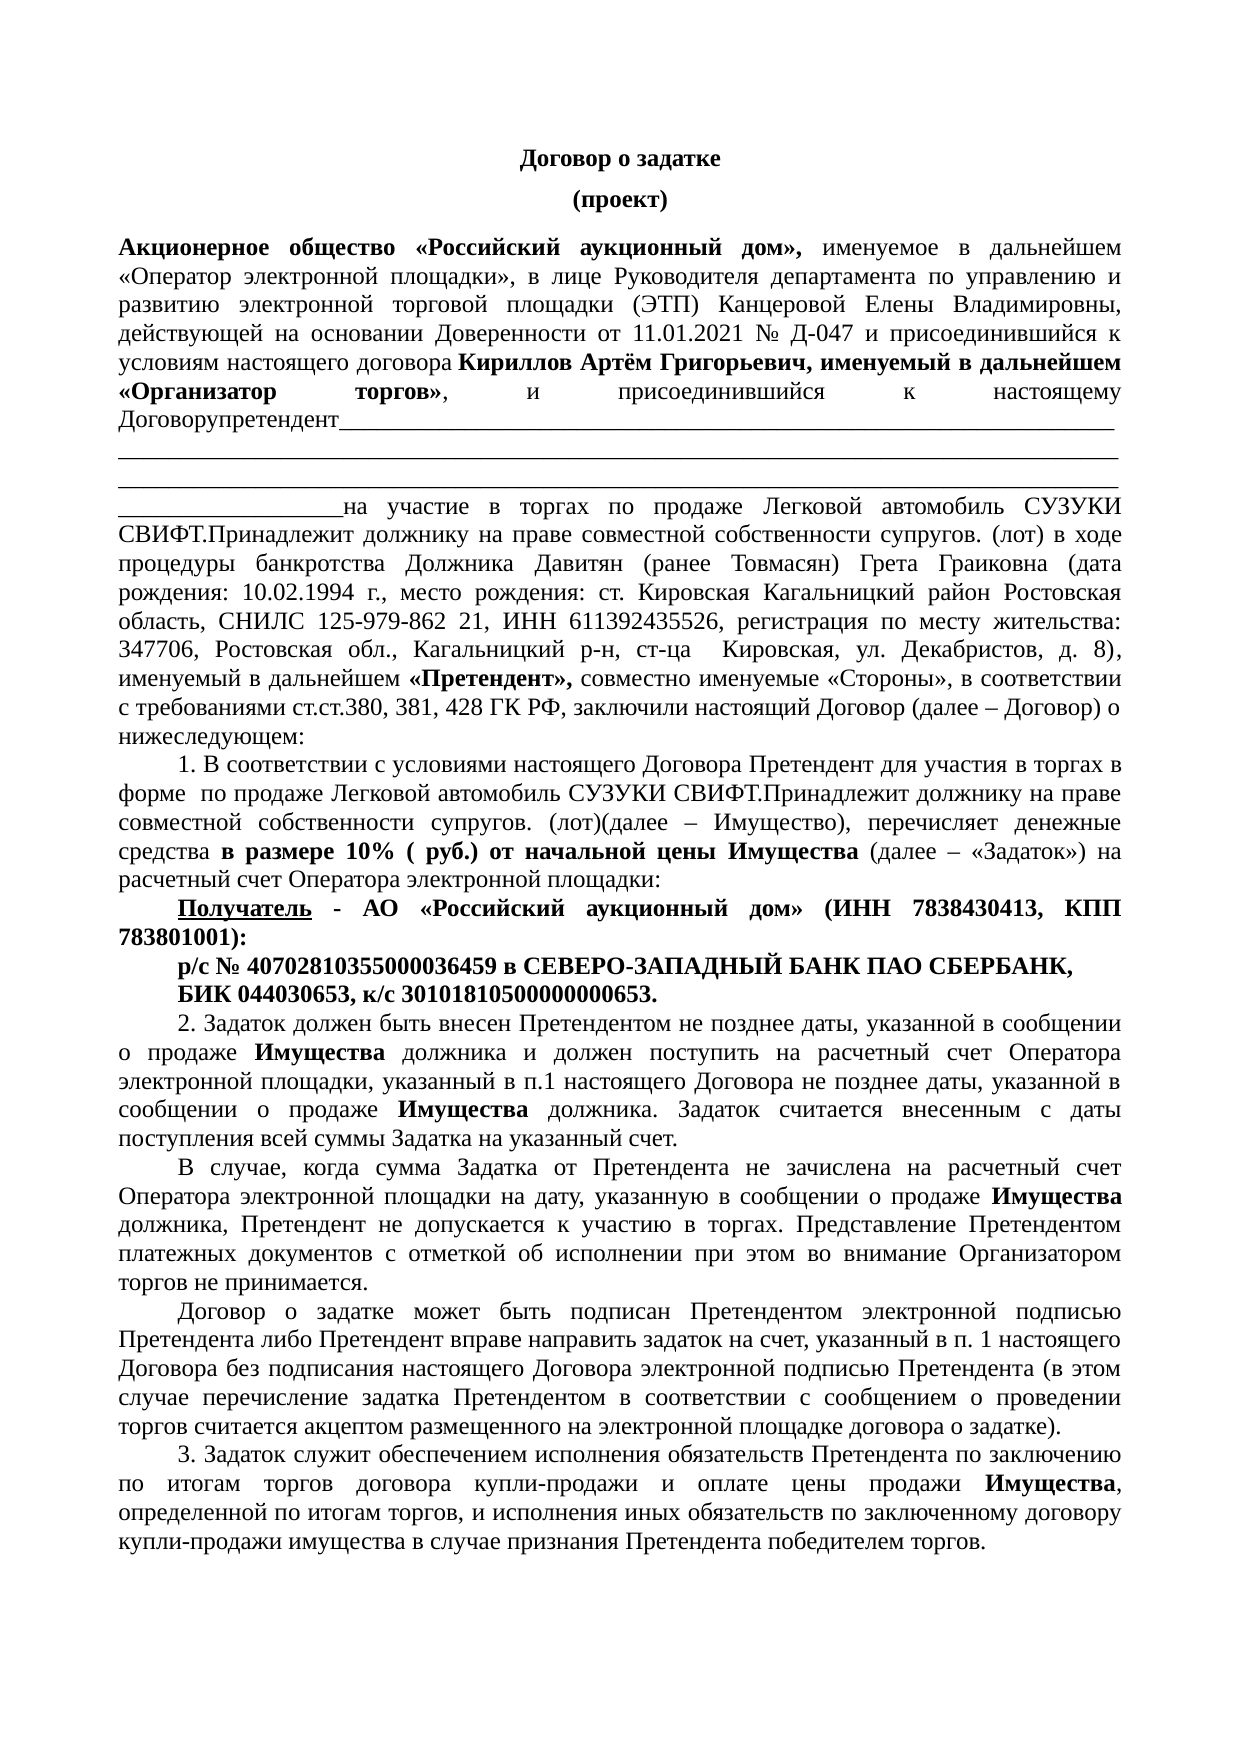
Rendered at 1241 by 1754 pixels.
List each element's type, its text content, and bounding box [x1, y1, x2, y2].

text Договор о задатке [118, 143, 1122, 172]
text 2. Задаток должен быть внесен Претендентом не позднее даты, указанной в сообщении о продаже Имущества должника и должен поступить на расчетный счет Оператора электронной площадки, указанный в п.1 настоящего Договора не позднее даты, указанной в сообщении о продаже Имущества должника. Задаток считается внесенным с даты поступления всей суммы Задатка на указанный счет. [118, 1008, 1122, 1152]
text БИК 044030653, к/с 30101810500000000653. [118, 979, 1122, 1008]
text (проект) [118, 184, 1122, 213]
text Акционерное общество «Российский аукционный дом», именуемое в дальнейшем «Оператор электронной площадки», в лице Руководителя департамента по управлению и развитию электронной торговой площадки (ЭТП) Канцеровой Елены Владимировны, действующей на основании Доверенности от 11.01.2021 № Д-047 и присоединившийся к условиям настоящего договора Кириллов Артём Григорьевич, именуемый в дальнейшем «Организатор торгов», и присоединившийся к настоящему Договорупретендент________________________________________________________________________________________________________________________________________________________________________________________________________________________________________________на участие в торгах по продаже Легковой автомобиль СУЗУКИ СВИФТ.Принадлежит должнику на праве совместной собственности супругов. (лот) в ходе процедуры банкротства Должника Давитян (ранее Товмасян) Грета Граиковна (дата рождения: 10.02.1994 г., место рождения: ст. Кировская Кагальницкий район Ростовская область, СНИЛС 125-979-862 21, ИНН 611392435526, регистрация по месту жительства: 347706, Ростовская обл., Кагальницкий р-н, ст-ца Кировская, ул. Декабристов, д. 8), именуемый в дальнейшем «Претендент», совместно именуемые «Стороны», в соответствии с требованиями ст.ст.380, 381, 428 ГК РФ, заключили настоящий Договор (далее – Договор) о нижеследующем: [118, 232, 1122, 749]
text 3. Задаток служит обеспечением исполнения обязательств Претендента по заключению по итогам торгов договора купли-продажи и оплате цены продажи Имущества, определенной по итогам торгов, и исполнения иных обязательств по заключенному договору купли-продажи имущества в случае признания Претендента победителем торгов. [118, 1439, 1122, 1554]
text р/с № 40702810355000036459 в СЕВЕРО-ЗАПАДНЫЙ БАНК ПАО СБЕРБАНК, [118, 951, 1122, 979]
text Получатель - АО «Российский аукционный дом» (ИНН 7838430413, КПП 783801001): [118, 893, 1122, 951]
text 1. В соответствии с условиями настоящего Договора Претендент для участия в торгах в форме по продаже Легковой автомобиль СУЗУКИ СВИФТ.Принадлежит должнику на праве совместной собственности супругов. (лот)(далее – Имущество), перечисляет денежные средства в размере 10% ( руб.) от начальной цены Имущества (далее – «Задаток») на расчетный счет Оператора электронной площадки: [118, 749, 1122, 893]
text В случае, когда сумма Задатка от Претендента не зачислена на расчетный счет Оператора электронной площадки на дату, указанную в сообщении о продаже Имущества должника, Претендент не допускается к участию в торгах. Представление Претендентом платежных документов с отметкой об исполнении при этом во внимание Организатором торгов не принимается. [118, 1152, 1122, 1296]
text Договор о задатке может быть подписан Претендентом электронной подписью Претендента либо Претендент вправе направить задаток на счет, указанный в п. 1 настоящего Договора без подписания настоящего Договора электронной подписью Претендента (в этом случае перечисление задатка Претендентом в соответствии с сообщением о проведении торгов считается акцептом размещенного на электронной площадке договора о задатке). [118, 1296, 1122, 1439]
